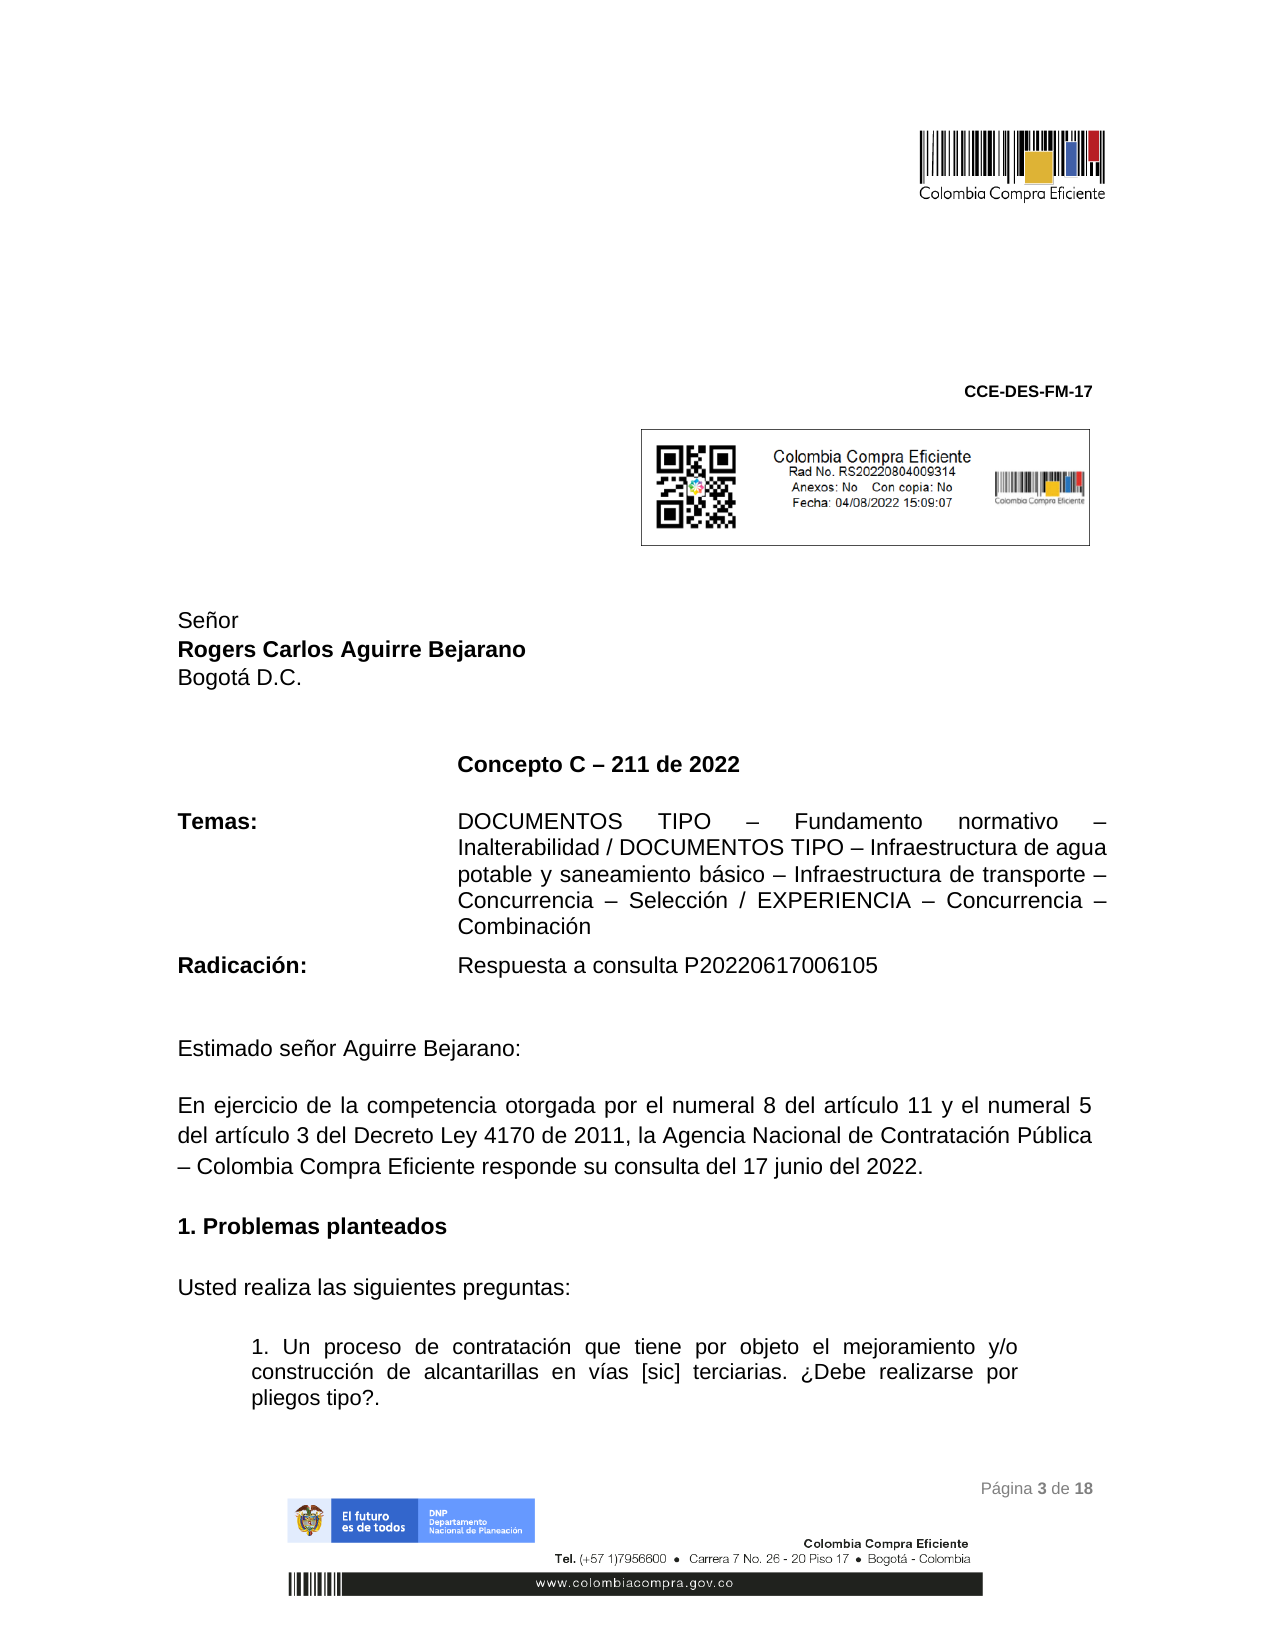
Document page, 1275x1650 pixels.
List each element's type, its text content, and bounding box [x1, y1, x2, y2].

picture [911, 124, 1112, 206]
text Rogers Carlos Aguirre Bejarano [177, 636, 1093, 662]
text Bogotá D.C. [177, 664, 1093, 690]
text Señor [177, 607, 1093, 633]
table_cell Radicación: [177, 952, 457, 978]
table_cell Respuesta a consulta P20220617006105 [457, 952, 1107, 978]
picture [638, 425, 1093, 548]
text Estimado señor Aguirre Bejarano: [177, 1035, 1093, 1062]
table_header Temas: [177, 808, 457, 952]
picture [287, 1498, 983, 1596]
text En ejercicio de la competencia otorgada por el numeral 8 del artículo 11 y el numeral 5 del artículo 3 del Decreto Ley 4170 de 2011, la Agencia Nacional de Contratación Pública – Colombia Compra Eficiente responde su consulta del 17 junio del 2022. [177, 1092, 1093, 1179]
text Usted realiza las siguientes preguntas: [177, 1273, 1093, 1300]
text Concepto C – 211 de 2022 [177, 751, 1093, 777]
table_header DOCUMENTOS TIPO – Fundamento normativo – Inalterabilidad / DOCUMENTOS TIPO – Infraestructura de agua potable y saneamiento básico – Infraestructura de transporte – Concurrencia – Selección / EXPERIENCIA – Concurrencia – Combinación [457, 808, 1107, 952]
list 1. Problemas planteados [177, 1213, 1093, 1239]
text 1. Un proceso de contratación que tiene por objeto el mejoramiento y/o construcción de alcantarillas en vías [sic] terciarias. ¿Debe realizarse por pliegos tipo?. [251, 1334, 1019, 1409]
text CCE-DES-FM-17 [177, 382, 1093, 401]
